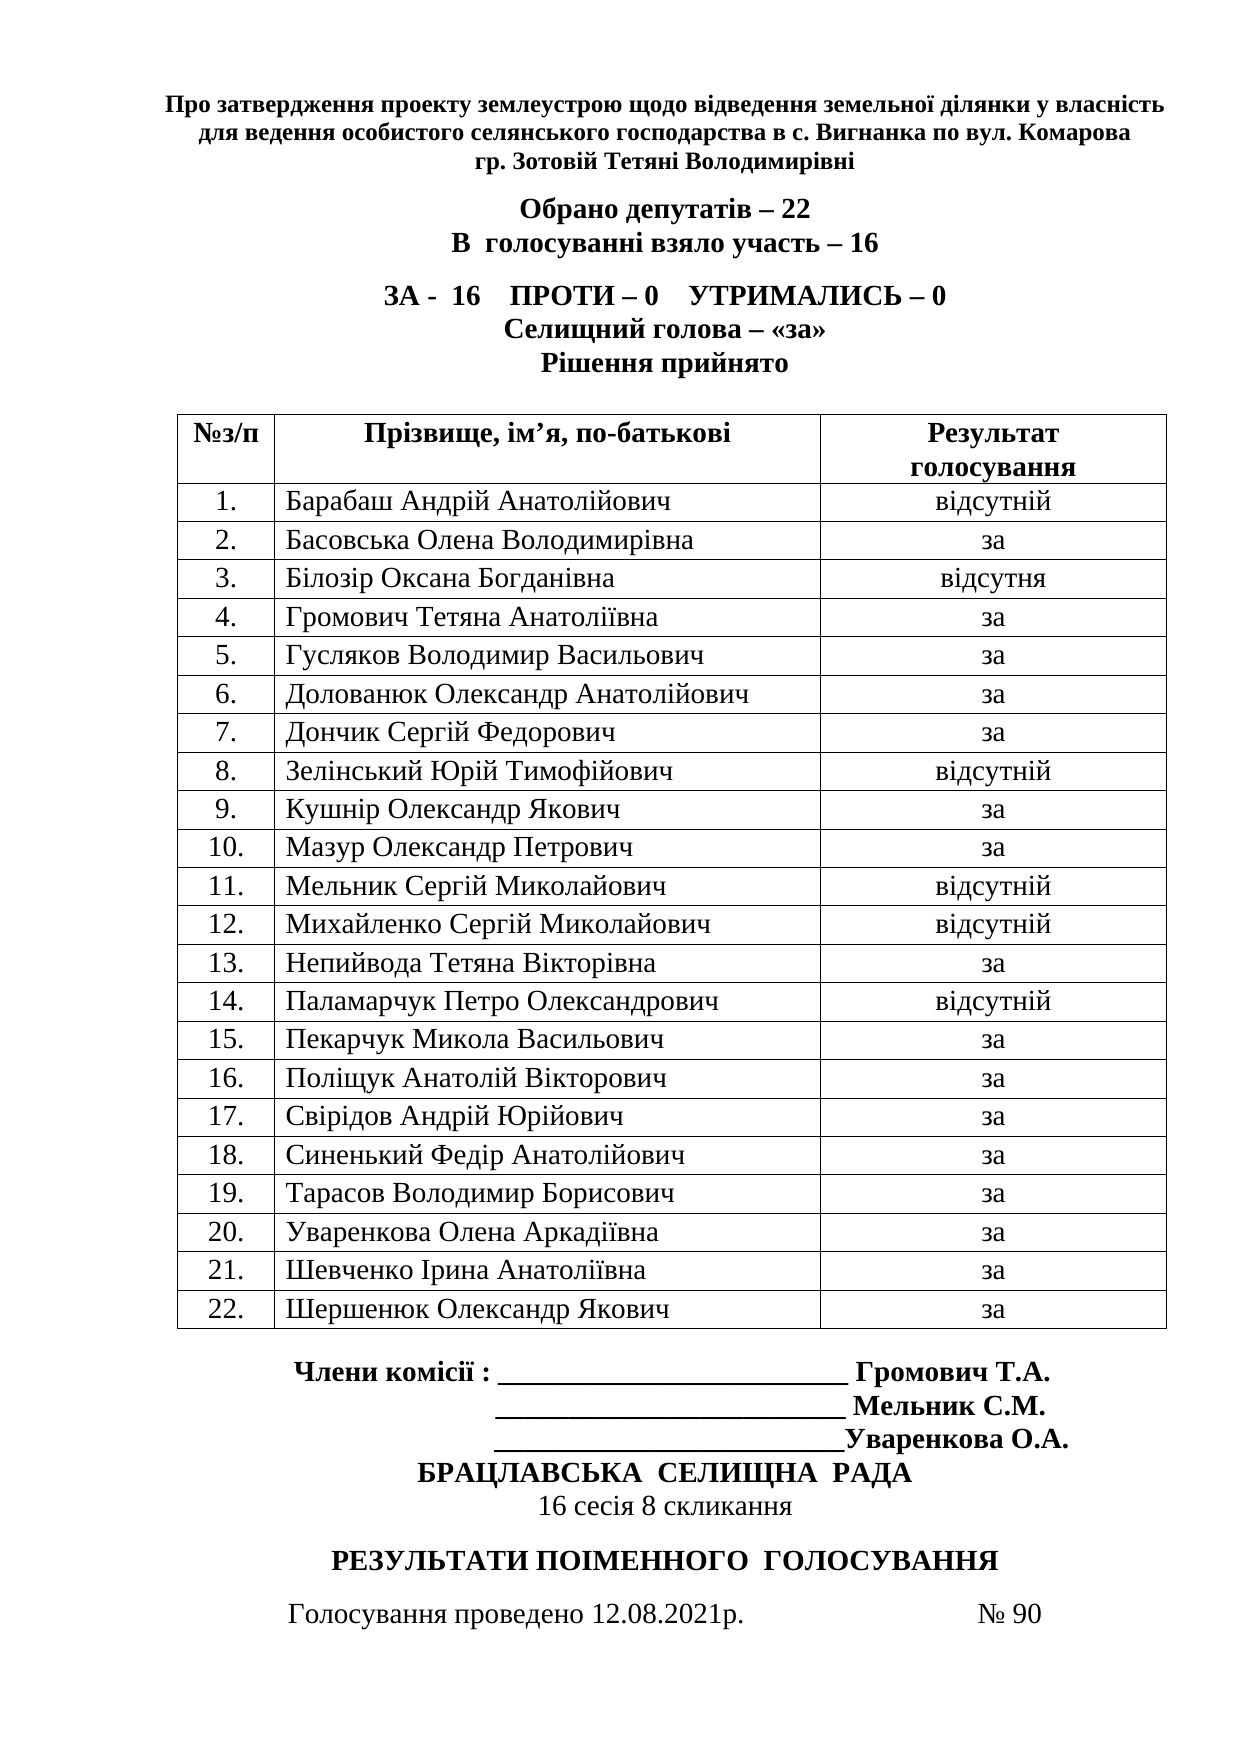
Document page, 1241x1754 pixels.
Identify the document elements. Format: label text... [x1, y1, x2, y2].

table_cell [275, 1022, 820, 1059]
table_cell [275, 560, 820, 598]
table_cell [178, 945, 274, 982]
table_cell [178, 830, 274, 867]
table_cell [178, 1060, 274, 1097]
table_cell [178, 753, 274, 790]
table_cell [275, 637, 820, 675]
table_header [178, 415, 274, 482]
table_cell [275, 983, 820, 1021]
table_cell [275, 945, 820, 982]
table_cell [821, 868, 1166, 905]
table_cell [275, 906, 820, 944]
text Про затвердження проекту землеустрою щодо відведення земельної ділянки у власність для ведення особистого селянського господарства в с. Вигнанка по вул. Комарова [162, 89, 1167, 146]
text Члени комісії : ________________________ Громович Т.А. [177, 1354, 1167, 1388]
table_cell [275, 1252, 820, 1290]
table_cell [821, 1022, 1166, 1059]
text Голосування проведено 12.08.2021р. № 90 [162, 1596, 1167, 1630]
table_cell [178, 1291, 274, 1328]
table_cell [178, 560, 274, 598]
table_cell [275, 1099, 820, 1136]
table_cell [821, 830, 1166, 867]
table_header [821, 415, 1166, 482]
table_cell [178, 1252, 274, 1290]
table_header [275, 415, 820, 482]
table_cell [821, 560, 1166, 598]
text Рішення прийнято [162, 345, 1167, 378]
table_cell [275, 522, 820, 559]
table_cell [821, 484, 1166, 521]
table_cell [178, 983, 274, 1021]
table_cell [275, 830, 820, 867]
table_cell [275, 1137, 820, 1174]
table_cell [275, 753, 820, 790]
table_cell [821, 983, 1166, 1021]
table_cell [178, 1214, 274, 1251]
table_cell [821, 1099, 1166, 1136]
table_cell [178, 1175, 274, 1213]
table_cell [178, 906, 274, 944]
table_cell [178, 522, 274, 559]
text 16 сесія 8 скликання [162, 1488, 1167, 1522]
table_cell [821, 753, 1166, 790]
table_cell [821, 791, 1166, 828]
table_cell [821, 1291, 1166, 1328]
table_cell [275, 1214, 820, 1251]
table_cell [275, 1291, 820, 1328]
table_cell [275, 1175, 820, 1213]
text РЕЗУЛЬТАТИ ПОІМЕННОГО ГОЛОСУВАННЯ [162, 1543, 1167, 1577]
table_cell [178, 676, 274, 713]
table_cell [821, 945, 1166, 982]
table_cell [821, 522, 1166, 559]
text ________________________Уваренкова О.А. [177, 1421, 1167, 1455]
text В голосуванні взяло участь – 16 [162, 225, 1167, 259]
text ЗА - 16 ПРОТИ – 0 УТРИМАЛИСЬ – 0 [162, 278, 1167, 311]
text гр. Зотовій Тетяні Володимирівні [162, 146, 1167, 175]
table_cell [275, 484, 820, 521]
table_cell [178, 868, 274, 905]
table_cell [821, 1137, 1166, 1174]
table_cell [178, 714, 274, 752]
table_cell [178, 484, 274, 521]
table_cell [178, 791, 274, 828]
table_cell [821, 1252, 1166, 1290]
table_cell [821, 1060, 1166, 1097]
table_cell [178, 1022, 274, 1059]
text БРАЦЛАВСЬКА СЕЛИЩНА РАДА [162, 1455, 1167, 1488]
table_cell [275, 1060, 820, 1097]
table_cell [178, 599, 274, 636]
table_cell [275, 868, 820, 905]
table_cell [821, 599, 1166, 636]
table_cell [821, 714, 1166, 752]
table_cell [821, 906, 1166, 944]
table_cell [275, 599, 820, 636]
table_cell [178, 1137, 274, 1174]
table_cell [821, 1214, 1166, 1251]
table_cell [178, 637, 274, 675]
text Обрано депутатів – 22 [162, 192, 1167, 225]
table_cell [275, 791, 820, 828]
text Селищний голова – «за» [162, 311, 1167, 345]
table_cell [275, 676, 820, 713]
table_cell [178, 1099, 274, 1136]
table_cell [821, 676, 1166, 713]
text ________________________ Мельник С.М. [177, 1388, 1167, 1421]
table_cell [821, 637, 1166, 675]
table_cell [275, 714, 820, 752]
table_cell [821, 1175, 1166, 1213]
